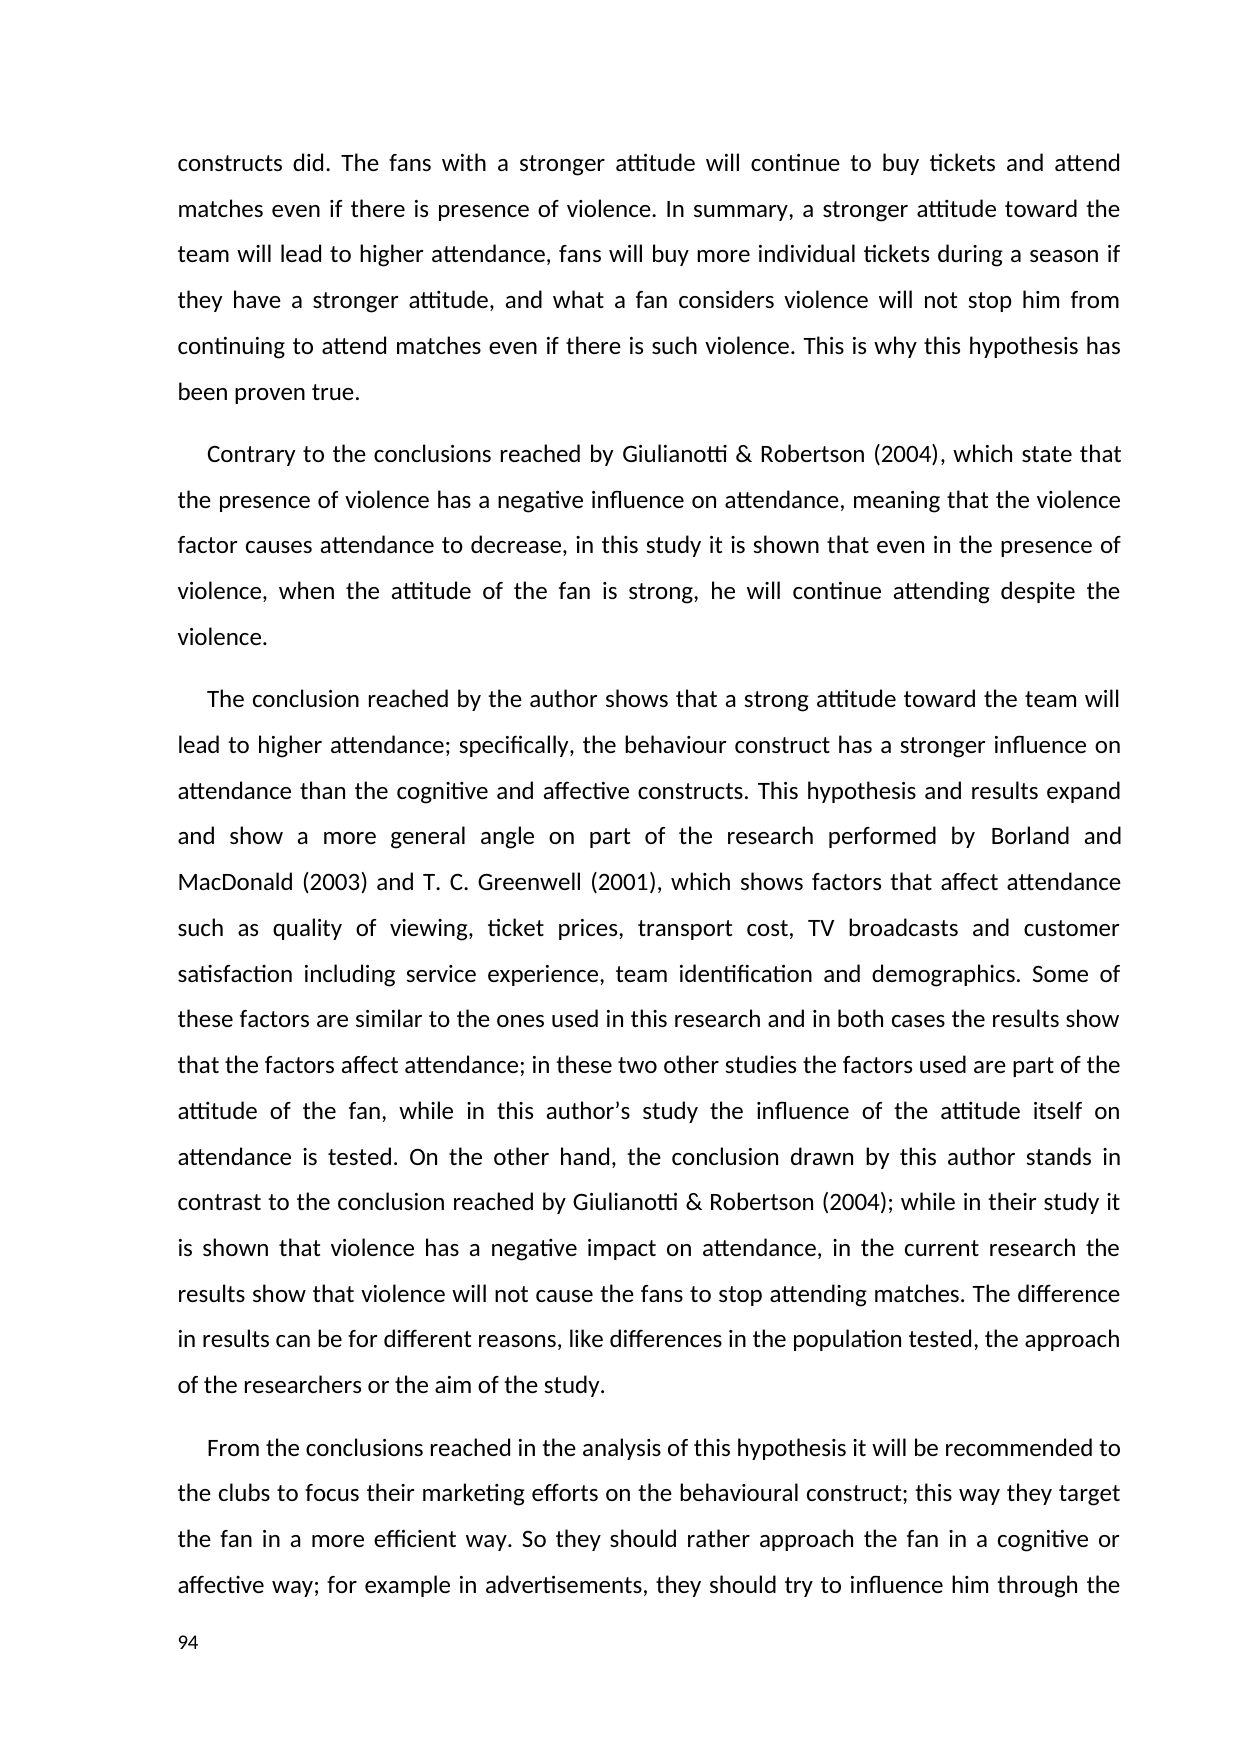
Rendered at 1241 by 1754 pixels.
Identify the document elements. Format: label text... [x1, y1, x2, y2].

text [177, 1432, 1122, 1599]
text The conclusion reached by the author show that a strong attitude toward the team will lead to attendance specifically the behaviour construct has a stronger influence on attendance than the cognitive and affective constructs. This hypothesis and results expand and show a more general angle on part of the research performed by Borland and MacDonald (2003) and T. C. Greenwell (2001), show factors that affect attendance such as quality of viewing, ticket prices, transport cost, TV broadcasts and customer satisfaction including service experience, team identification and demographics. Some of thse factors are similar to the ones used in this research and in both cases the results show that the factors affect attendance in th two other the factors used are part of the attitude of the fan while in th author study the influence of the attitude itself on attendance is tested. On the other hand the conclusion by th author stands in contra to the conclusion reached by Giulianotti & Robertson (2004) while in their study it is show that violence has a negative impact on attendance, in the current research the results show that violence will not cause the fans to stop attending matches. The differen results can be different reasons like difference in the population tested, the approach of the researchers or the aim of the study. [177, 683, 1122, 1400]
text Contrary to the conclusion reached by Giulianotti & Robertson (2004) state that the presence of violence has a negative influence on attendance, meaning that the violence factor cause attendance to decrease n this study is show that even in the presence of violence when the attitude of the fan is strong he will continue attending despite the violence. [177, 438, 1122, 651]
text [177, 147, 1122, 406]
